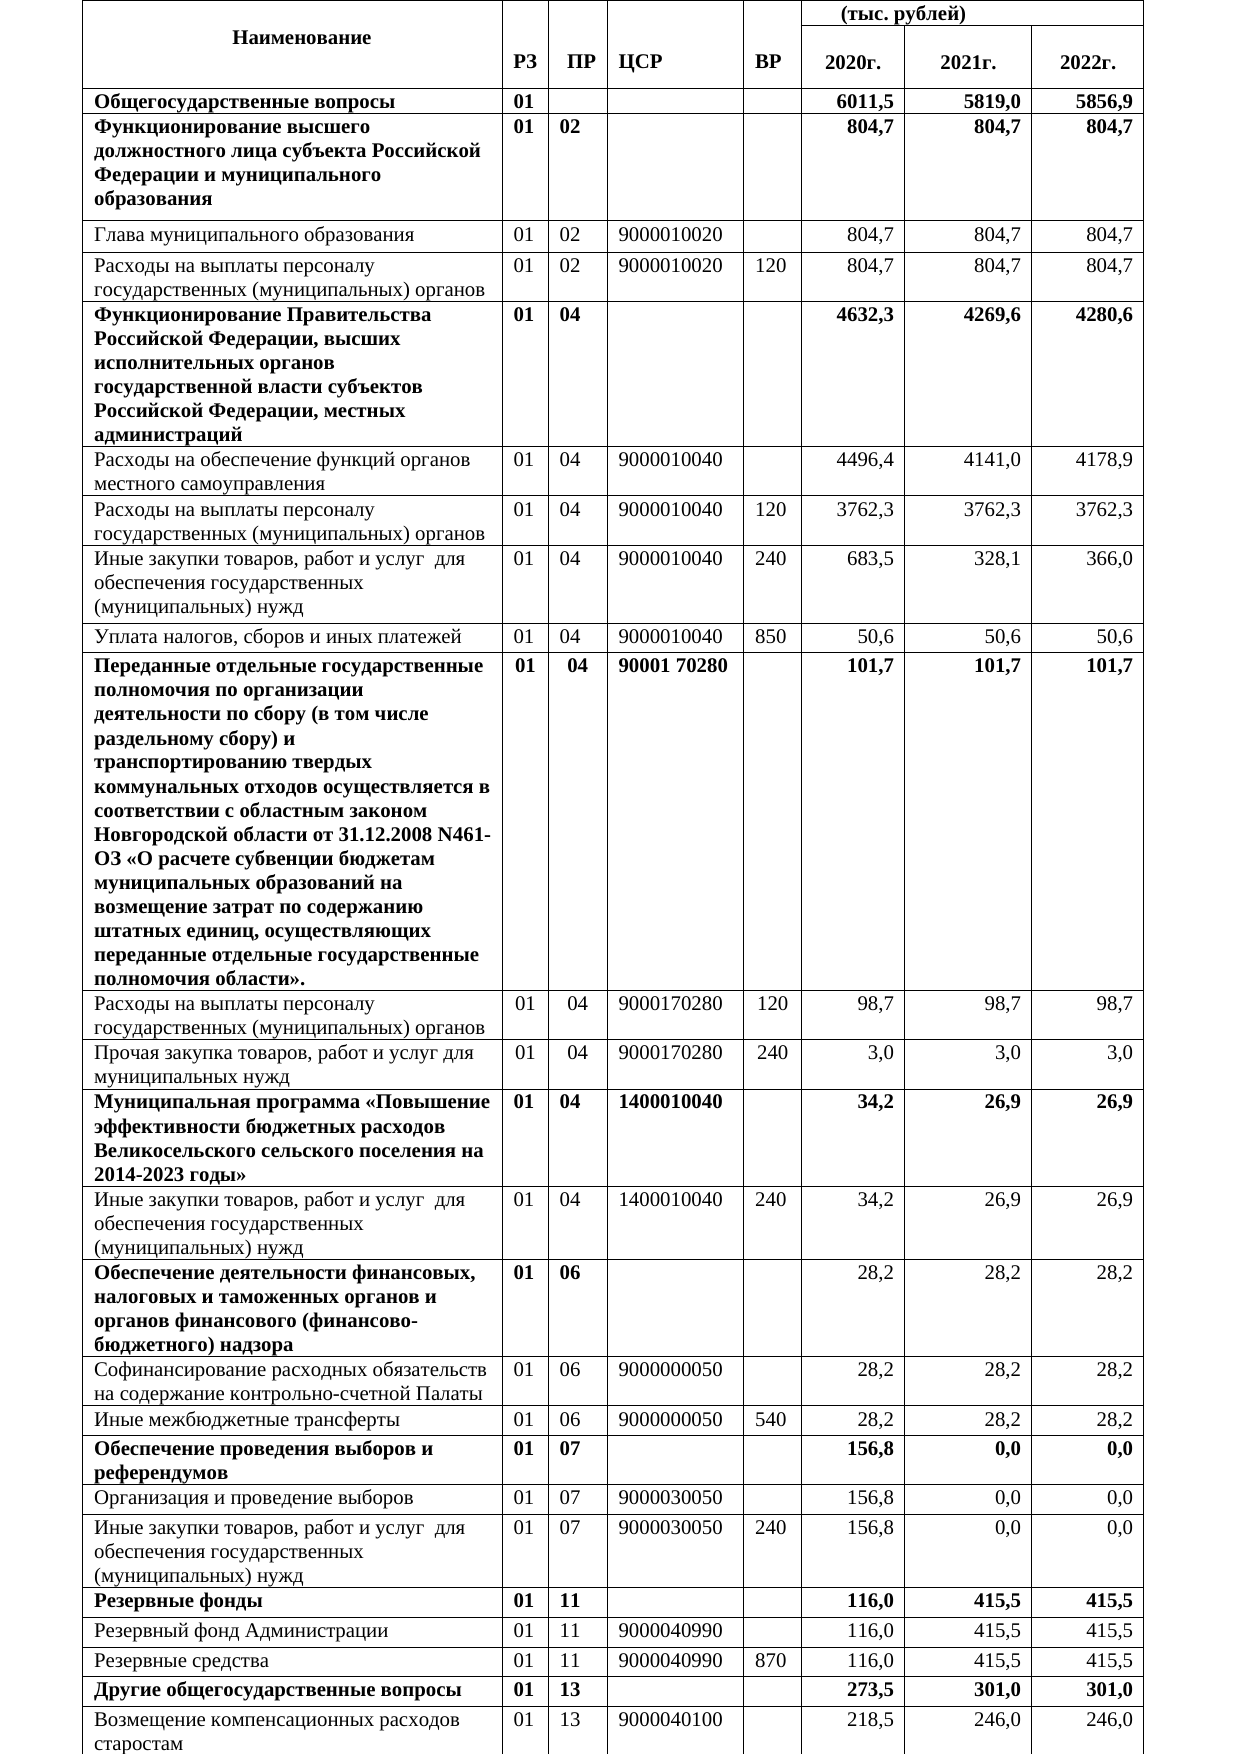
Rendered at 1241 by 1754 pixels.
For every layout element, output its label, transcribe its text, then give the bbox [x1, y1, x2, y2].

table_cell [744, 1485, 801, 1514]
table_cell Иные закупки товаров, работ и услуг для обеспечения государственных (муниципальных) нужд [83, 1515, 502, 1587]
table_cell 9000010020 [608, 221, 743, 252]
table_cell 0,0 [905, 1485, 1031, 1514]
table_cell 28,2 [1032, 1406, 1143, 1435]
table_cell 9000010040 [608, 447, 743, 495]
table_cell 116,0 [802, 1648, 904, 1676]
table_cell 804,7 [1032, 114, 1143, 220]
table_cell 4269,6 [905, 302, 1031, 446]
table_cell 5819,0 [905, 89, 1031, 113]
table_cell 50,6 [802, 624, 904, 652]
table_cell 0,0 [905, 1515, 1031, 1587]
table_cell 98,7 [802, 991, 904, 1039]
table_cell 28,2 [905, 1406, 1031, 1435]
table_cell 9000170280 [608, 991, 743, 1039]
table_cell 116,0 [802, 1618, 904, 1647]
table_cell 04 [549, 1187, 607, 1259]
table_cell 3762,3 [905, 496, 1031, 544]
table_cell 540 [744, 1406, 801, 1435]
table_cell 9000040100 [608, 1707, 743, 1754]
table_cell [744, 1677, 801, 1706]
table_cell 301,0 [1032, 1677, 1143, 1706]
table_cell 240 [744, 1040, 801, 1088]
table_cell [744, 221, 801, 252]
table_cell [744, 1618, 801, 1647]
table_cell 156,8 [802, 1515, 904, 1587]
table_cell 2021г. [905, 26, 1031, 88]
table_cell 28,2 [905, 1357, 1031, 1405]
table_cell 04 [549, 624, 607, 652]
table_cell 01 [503, 1648, 548, 1676]
table_cell 01 [503, 991, 548, 1039]
table_cell 04 [549, 447, 607, 495]
table_cell 804,7 [1032, 221, 1143, 252]
table_cell 850 [744, 624, 801, 652]
table_cell 07 [549, 1485, 607, 1514]
table_cell 328,1 [905, 546, 1031, 622]
table_cell 04 [549, 496, 607, 544]
table_cell 01 [503, 447, 548, 495]
table_cell 01 [503, 1187, 548, 1259]
table_cell 11 [549, 1648, 607, 1676]
table_cell 98,7 [905, 991, 1031, 1039]
table_cell 101,7 [1032, 653, 1143, 990]
table_cell 3762,3 [1032, 496, 1143, 544]
table_cell [608, 1588, 743, 1617]
table_cell 01 [503, 89, 548, 113]
table_cell Софинансирование расходных обязательств на содержание контрольно-счетной Палаты [83, 1357, 502, 1405]
table_header (тыс. рублей) [802, 1, 1143, 25]
table_cell [744, 653, 801, 990]
table_header ЦСР [608, 1, 743, 88]
table_cell 11 [549, 1588, 607, 1617]
table_cell 28,2 [802, 1260, 904, 1356]
table_cell 120 [744, 496, 801, 544]
table_cell 120 [744, 253, 801, 301]
table_cell 07 [549, 1515, 607, 1587]
table_cell 101,7 [802, 653, 904, 990]
table_cell 28,2 [905, 1260, 1031, 1356]
table_cell [608, 1436, 743, 1484]
table_cell [608, 1677, 743, 1706]
table_cell 13 [549, 1677, 607, 1706]
table_cell 804,7 [802, 221, 904, 252]
table_cell Переданные отдельные государственные полномочия по организации деятельности по сбору (в том числе раздельному сбору) и транспортированию твердых коммунальных отходов осуществляется в соответствии с областным законом Новгородской области от 31.12.2008 N461-ОЗ «О расчете субвенции бюджетам муниципальных образований на возмещение затрат по содержанию штатных единиц, осуществляющих переданные отдельные государственные полномочия области». [83, 653, 502, 990]
table_cell 1400010040 [608, 1090, 743, 1186]
table_header Наименование [83, 1, 502, 88]
table_cell 01 [503, 1406, 548, 1435]
table_cell 02 [549, 114, 607, 220]
table_cell 01 [503, 1677, 548, 1706]
table_cell 2022г. [1032, 26, 1143, 88]
table_cell 804,7 [905, 253, 1031, 301]
table_cell 9000170280 [608, 1040, 743, 1088]
table_cell 9000010040 [608, 546, 743, 622]
table_cell 01 [503, 1485, 548, 1514]
table_cell 3762,3 [802, 496, 904, 544]
table_cell 101,7 [905, 653, 1031, 990]
table_cell [608, 114, 743, 220]
table_cell 04 [549, 1040, 607, 1088]
table_cell 13 [549, 1707, 607, 1754]
table_cell 01 [503, 1588, 548, 1617]
table_cell 4141,0 [905, 447, 1031, 495]
table_cell 4178,9 [1032, 447, 1143, 495]
table_header РЗ [503, 1, 548, 88]
table_cell 98,7 [1032, 991, 1143, 1039]
table_cell 366,0 [1032, 546, 1143, 622]
table_cell 50,6 [1032, 624, 1143, 652]
table_cell Резервные средства [83, 1648, 502, 1676]
table_cell 02 [549, 253, 607, 301]
table_cell Глава муниципального образования [83, 221, 502, 252]
table_cell 0,0 [1032, 1485, 1143, 1514]
table_cell 5856,9 [1032, 89, 1143, 113]
table_cell 9000040990 [608, 1648, 743, 1676]
table_cell 4280,6 [1032, 302, 1143, 446]
table_cell 804,7 [1032, 253, 1143, 301]
table_cell 218,5 [802, 1707, 904, 1754]
table_cell 28,2 [1032, 1260, 1143, 1356]
table_cell Резервный фонд Администрации [83, 1618, 502, 1647]
table_cell 804,7 [905, 221, 1031, 252]
table_cell 01 [503, 546, 548, 622]
table_cell [744, 1260, 801, 1356]
table_cell 01 [503, 1090, 548, 1186]
table_cell 28,2 [802, 1357, 904, 1405]
table_cell 3,0 [1032, 1040, 1143, 1088]
table_cell 0,0 [905, 1436, 1031, 1484]
table_cell Обеспечение деятельности финансовых, налоговых и таможенных органов и органов финансового (финансово-бюджетного) надзора [83, 1260, 502, 1356]
table_cell 01 [503, 302, 548, 446]
table_cell 04 [549, 991, 607, 1039]
table_cell 01 [503, 653, 548, 990]
table_cell 804,7 [905, 114, 1031, 220]
table_cell 415,5 [905, 1648, 1031, 1676]
table_cell 870 [744, 1648, 801, 1676]
table_cell 26,9 [1032, 1187, 1143, 1259]
table_cell Общегосударственные вопросы [83, 89, 502, 113]
table_cell Функционирование высшего должностного лица субъекта Российской Федерации и муниципального образования [83, 114, 502, 220]
table_header ВР [744, 1, 801, 88]
table_cell 415,5 [1032, 1588, 1143, 1617]
table_cell 156,8 [802, 1485, 904, 1514]
table_cell 246,0 [905, 1707, 1031, 1754]
table_cell Резервные фонды [83, 1588, 502, 1617]
table_cell 06 [549, 1406, 607, 1435]
table_cell 01 [503, 253, 548, 301]
table_cell 415,5 [1032, 1618, 1143, 1647]
table_cell 273,5 [802, 1677, 904, 1706]
table_cell [744, 1090, 801, 1186]
table_cell Иные межбюджетные трансферты [83, 1406, 502, 1435]
table_cell [744, 1436, 801, 1484]
table_cell 01 [503, 114, 548, 220]
table_cell 240 [744, 1515, 801, 1587]
table_cell 3,0 [802, 1040, 904, 1088]
table_cell 90001 70280 [608, 653, 743, 990]
table_cell 01 [503, 1515, 548, 1587]
table_cell Расходы на обеспечение функций органов местного самоуправления [83, 447, 502, 495]
table_cell [744, 302, 801, 446]
table_cell 26,9 [905, 1090, 1031, 1186]
table_cell 02 [549, 221, 607, 252]
table_cell 0,0 [1032, 1515, 1143, 1587]
table_cell 9000040990 [608, 1618, 743, 1647]
table_cell Другие общегосударственные вопросы [83, 1677, 502, 1706]
table_cell 9000010040 [608, 496, 743, 544]
table_cell Возмещение компенсационных расходов старостам [83, 1707, 502, 1754]
table_cell Иные закупки товаров, работ и услуг для обеспечения государственных (муниципальных) нужд [83, 1187, 502, 1259]
table_cell 04 [549, 1090, 607, 1186]
table_cell 246,0 [1032, 1707, 1143, 1754]
table_cell 26,9 [905, 1187, 1031, 1259]
table_cell 240 [744, 1187, 801, 1259]
table_cell 28,2 [1032, 1357, 1143, 1405]
table_cell 01 [503, 624, 548, 652]
table_cell Обеспечение проведения выборов и референдумов [83, 1436, 502, 1484]
table_cell 28,2 [802, 1406, 904, 1435]
table_cell 301,0 [905, 1677, 1031, 1706]
table_cell Иные закупки товаров, работ и услуг для обеспечения государственных (муниципальных) нужд [83, 546, 502, 622]
table_cell 9000000050 [608, 1357, 743, 1405]
table_cell 01 [503, 496, 548, 544]
table_cell [608, 1260, 743, 1356]
table_cell 683,5 [802, 546, 904, 622]
table_cell Муниципальная программа «Повышение эффективности бюджетных расходов Великосельского сельского поселения на 2014-2023 годы» [83, 1090, 502, 1186]
table_cell Прочая закупка товаров, работ и услуг для муниципальных нужд [83, 1040, 502, 1088]
table_cell 01 [503, 1040, 548, 1088]
table_cell 120 [744, 991, 801, 1039]
table_cell [744, 89, 801, 113]
table_cell 06 [549, 1357, 607, 1405]
table_cell Расходы на выплаты персоналу государственных (муниципальных) органов [83, 991, 502, 1039]
table_cell Уплата налогов, сборов и иных платежей [83, 624, 502, 652]
table_cell 240 [744, 546, 801, 622]
table_cell 34,2 [802, 1187, 904, 1259]
table_cell 9000000050 [608, 1406, 743, 1435]
table_cell 06 [549, 1260, 607, 1356]
table_cell 01 [503, 1260, 548, 1356]
table_cell 04 [549, 302, 607, 446]
table_cell 07 [549, 1436, 607, 1484]
table_cell 26,9 [1032, 1090, 1143, 1186]
table_cell Организация и проведение выборов [83, 1485, 502, 1514]
table_cell 415,5 [1032, 1648, 1143, 1676]
table_cell [549, 89, 607, 113]
table_cell 4632,3 [802, 302, 904, 446]
table_cell [744, 1357, 801, 1405]
table_cell 01 [503, 1707, 548, 1754]
table_cell 116,0 [802, 1588, 904, 1617]
table_cell 2020г. [802, 26, 904, 88]
table_cell 50,6 [905, 624, 1031, 652]
table_cell 4496,4 [802, 447, 904, 495]
table_cell [608, 89, 743, 113]
table_cell [608, 302, 743, 446]
table_cell [744, 1588, 801, 1617]
table_cell Расходы на выплаты персоналу государственных (муниципальных) органов [83, 253, 502, 301]
table_cell Расходы на выплаты персоналу государственных (муниципальных) органов [83, 496, 502, 544]
table_cell 415,5 [905, 1618, 1031, 1647]
table_cell 01 [503, 221, 548, 252]
table_cell 01 [503, 1618, 548, 1647]
table_cell 0,0 [1032, 1436, 1143, 1484]
table_cell 9000010020 [608, 253, 743, 301]
table_cell 04 [549, 546, 607, 622]
table_cell [744, 114, 801, 220]
table_cell 3,0 [905, 1040, 1031, 1088]
table_cell 1400010040 [608, 1187, 743, 1259]
table_cell 156,8 [802, 1436, 904, 1484]
table_header ПР [549, 1, 607, 88]
table_cell 11 [549, 1618, 607, 1647]
table_cell 34,2 [802, 1090, 904, 1186]
table_cell Функционирование Правительства Российской Федерации, высших исполнительных органов государственной власти субъектов Российской Федерации, местных администраций [83, 302, 502, 446]
table_cell 04 [549, 653, 607, 990]
table_cell 9000030050 [608, 1515, 743, 1587]
table_cell 804,7 [802, 114, 904, 220]
table_cell 9000010040 [608, 624, 743, 652]
table_cell [744, 1707, 801, 1754]
table_cell 804,7 [802, 253, 904, 301]
table_cell [744, 447, 801, 495]
table_cell 01 [503, 1436, 548, 1484]
table_cell 415,5 [905, 1588, 1031, 1617]
table_cell 9000030050 [608, 1485, 743, 1514]
table_cell 6011,5 [802, 89, 904, 113]
table_cell 01 [503, 1357, 548, 1405]
